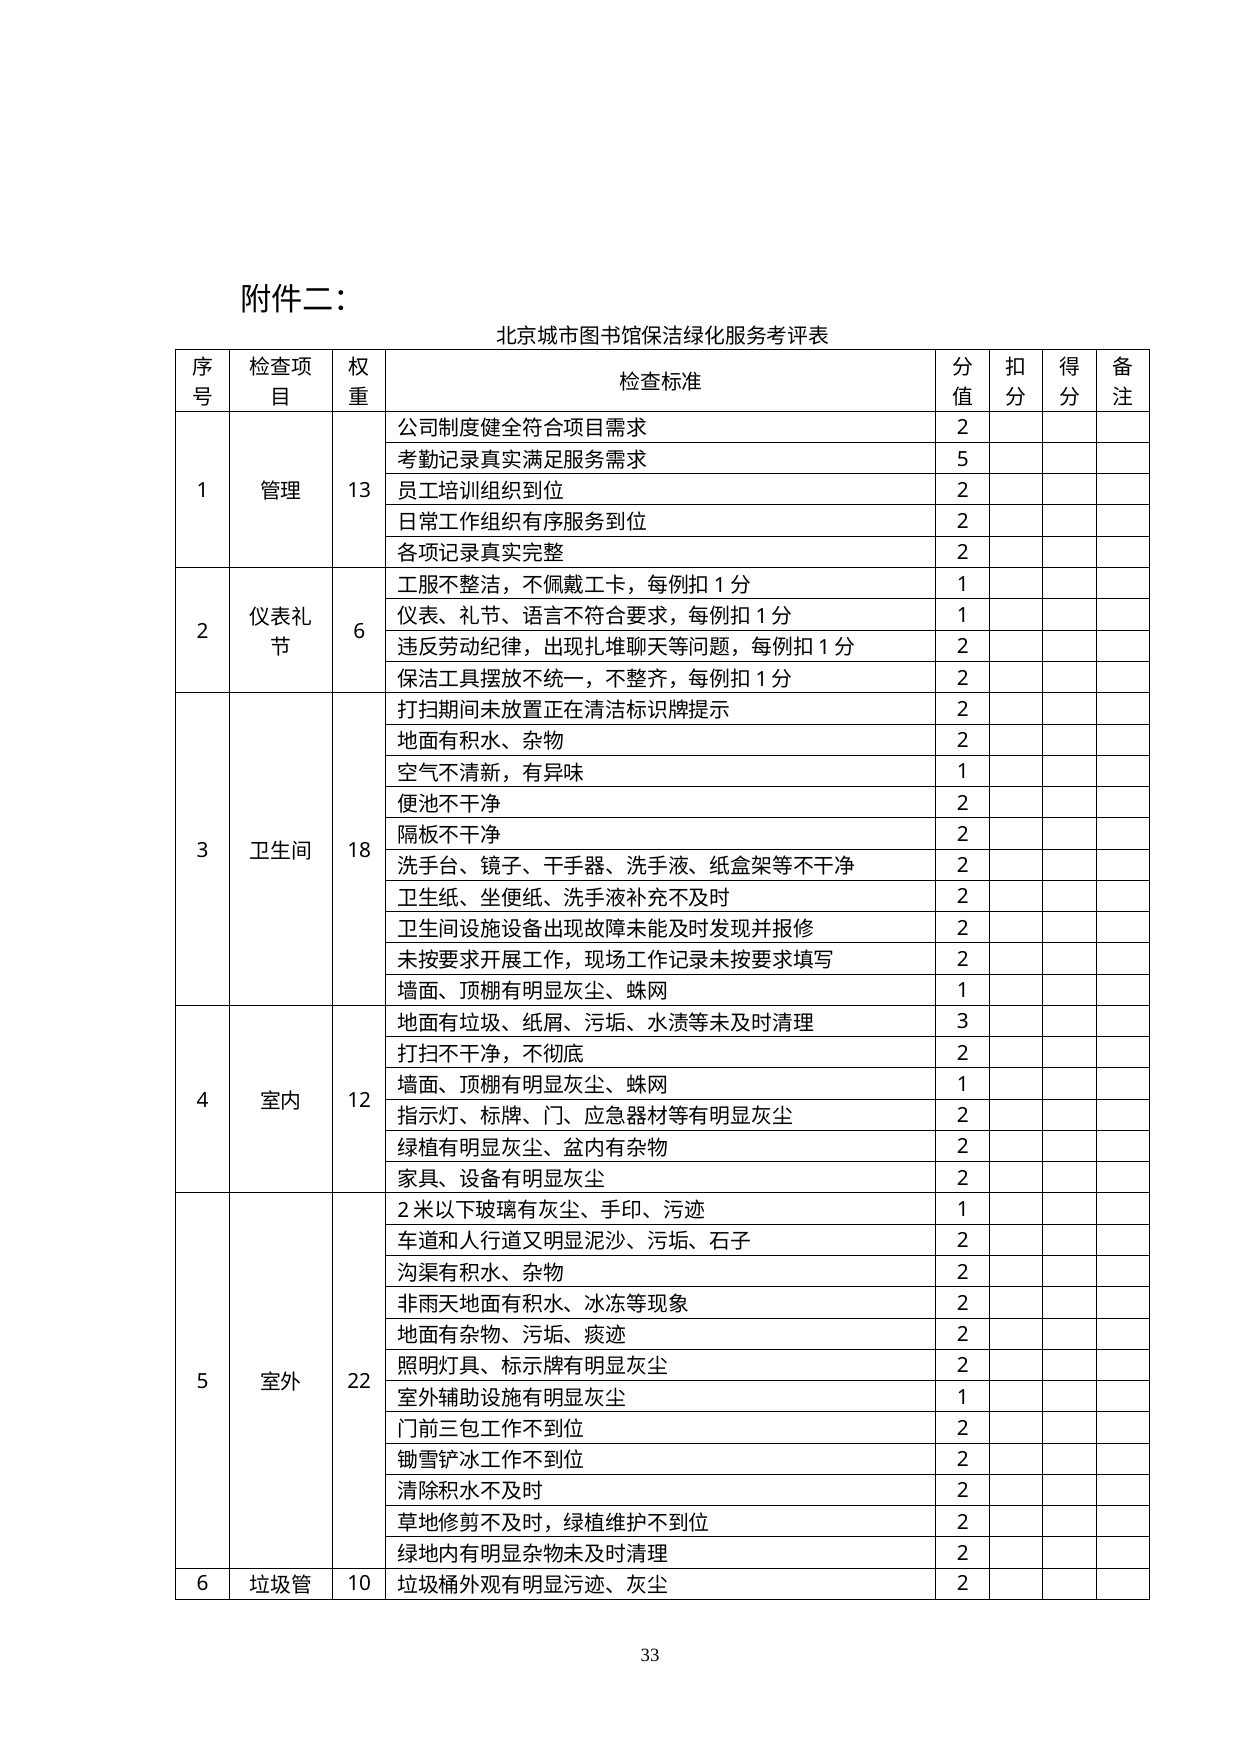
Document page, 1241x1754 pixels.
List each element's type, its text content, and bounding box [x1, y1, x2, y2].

table_cell 5 [176, 1193, 229, 1567]
table_cell 2 [936, 850, 989, 880]
table_cell [990, 818, 1042, 848]
table_cell [1097, 1162, 1149, 1192]
table_cell [1097, 693, 1149, 723]
table_cell [1097, 443, 1149, 473]
table_cell 车道和人行道又明显泥沙、污垢、石子 [386, 1225, 935, 1255]
table_cell 1 [936, 1193, 989, 1224]
table_cell [1097, 1537, 1149, 1567]
table_cell [1043, 850, 1096, 880]
table_cell 考勤记录真实满足服务需求 [386, 443, 935, 473]
table_cell 1 [936, 568, 989, 598]
table_cell [990, 1193, 1042, 1224]
table_cell 打扫期间未放置正在清洁标识牌提示 [386, 693, 935, 723]
table_cell 各项记录真实完整 [386, 537, 935, 567]
table_cell 打扫不干净，不彻底 [386, 1037, 935, 1067]
table_cell [1097, 1475, 1149, 1505]
table_cell 12 [333, 1006, 385, 1192]
table_cell 2 [936, 1350, 989, 1380]
table_cell 3 [936, 1006, 989, 1036]
table_cell [990, 1006, 1042, 1036]
table_cell 检查标准 [386, 350, 935, 411]
table_cell [1043, 1319, 1096, 1349]
table_cell 得分 [1043, 350, 1096, 411]
table_cell 权重 [333, 350, 385, 411]
table_cell [1043, 693, 1096, 723]
table_cell [1043, 568, 1096, 598]
table_cell [990, 1381, 1042, 1411]
table_cell [1043, 975, 1096, 1005]
table_cell 2 [936, 474, 989, 504]
table_cell 2 [936, 1506, 989, 1536]
table_cell 室外辅助设施有明显灰尘 [386, 1381, 935, 1411]
table_cell [1097, 787, 1149, 817]
table_cell 清除积水不及时 [386, 1475, 935, 1505]
table_cell [1097, 943, 1149, 973]
table_cell [1043, 474, 1096, 504]
table_cell [990, 1225, 1042, 1255]
table_cell 2 [936, 912, 989, 942]
table_cell 垃圾管理 [230, 1569, 332, 1599]
table_cell 室内 [230, 1006, 332, 1192]
table_cell [990, 756, 1042, 786]
table_cell [1043, 725, 1096, 755]
table_cell [990, 1350, 1042, 1380]
table_cell 1 [936, 975, 989, 1005]
table_cell [1097, 1287, 1149, 1317]
table_cell 照明灯具、标示牌有明显灰尘 [386, 1350, 935, 1380]
table_cell [1043, 1412, 1096, 1442]
table_cell [1097, 599, 1149, 629]
table_cell [1043, 537, 1096, 567]
table_cell 6 [176, 1569, 229, 1599]
table_cell 2 [936, 631, 989, 661]
table_cell 2 [936, 1475, 989, 1505]
table_cell [990, 1068, 1042, 1098]
table_cell [990, 599, 1042, 629]
table_cell [1097, 537, 1149, 567]
table_cell 1 [936, 756, 989, 786]
table_cell 卫生间 [230, 693, 332, 1005]
table_cell [1043, 1256, 1096, 1286]
table_cell [1043, 1100, 1096, 1130]
table_cell 地面有垃圾、纸屑、污垢、水渍等未及时清理 [386, 1006, 935, 1036]
table_cell [1043, 1006, 1096, 1036]
table_cell 隔板不干净 [386, 818, 935, 848]
table_cell [990, 537, 1042, 567]
table_cell 违反劳动纪律，出现扎堆聊天等问题，每例扣1分 [386, 631, 935, 661]
table_cell 墙面、顶棚有明显灰尘、蛛网 [386, 1068, 935, 1098]
table_cell [990, 881, 1042, 911]
table_cell 3 [176, 693, 229, 1005]
table_cell [990, 1287, 1042, 1317]
table_cell [1097, 1444, 1149, 1474]
table_cell 18 [333, 693, 385, 1005]
table_cell [1097, 850, 1149, 880]
table_cell 检查项目 [230, 350, 332, 411]
table_cell [990, 1569, 1042, 1599]
table_cell [1097, 1412, 1149, 1442]
table_cell 2 [936, 1319, 989, 1349]
table_cell [1097, 725, 1149, 755]
table_cell [990, 662, 1042, 692]
table_cell [1043, 1350, 1096, 1380]
table_header 北京城市图书馆保洁绿化服务考评表 [176, 319, 1149, 349]
table_cell [990, 850, 1042, 880]
table_cell 管理 [230, 412, 332, 567]
table_cell [1097, 568, 1149, 598]
table_cell [990, 1444, 1042, 1474]
table_cell 10 [333, 1569, 385, 1599]
table_cell [1043, 412, 1096, 442]
table_cell [1097, 474, 1149, 504]
table_cell 2 [936, 787, 989, 817]
table_cell 2 [936, 1131, 989, 1161]
table_cell 2 [936, 1444, 989, 1474]
table_cell 2 [936, 1256, 989, 1286]
table_cell [1097, 1319, 1149, 1349]
table_cell 2 [936, 1037, 989, 1067]
table_cell [1043, 443, 1096, 473]
table_cell [990, 1475, 1042, 1505]
table_cell 2 [936, 943, 989, 973]
table_cell [990, 1100, 1042, 1130]
table_cell [1097, 1068, 1149, 1098]
table_cell 仪表、礼节、语言不符合要求，每例扣1分 [386, 599, 935, 629]
table_cell 2 [936, 1225, 989, 1255]
table_cell 保洁工具摆放不统一，不整齐，每例扣1分 [386, 662, 935, 692]
table_cell 绿植有明显灰尘、盆内有杂物 [386, 1131, 935, 1161]
table_cell 非雨天地面有积水、冰冻等现象 [386, 1287, 935, 1317]
table_cell [1097, 1350, 1149, 1380]
table_cell [990, 975, 1042, 1005]
table_cell 2 [936, 505, 989, 536]
table_cell 2 [936, 881, 989, 911]
table_cell [1097, 1256, 1149, 1286]
table_cell [1043, 662, 1096, 692]
table_cell [1097, 975, 1149, 1005]
table_cell 未按要求开展工作，现场工作记录未按要求填写 [386, 943, 935, 973]
table_cell 空气不清新，有异味 [386, 756, 935, 786]
table_cell [990, 1162, 1042, 1192]
table_cell [1043, 912, 1096, 942]
table_cell [1097, 1037, 1149, 1067]
table_cell [1043, 1287, 1096, 1317]
table_cell 工服不整洁，不佩戴工卡，每例扣1分 [386, 568, 935, 598]
table_cell 指示灯、标牌、门、应急器材等有明显灰尘 [386, 1100, 935, 1130]
table_cell 1 [176, 412, 229, 567]
table_cell [1043, 1193, 1096, 1224]
table_cell [1043, 1162, 1096, 1192]
table_cell 垃圾桶外观有明显污迹、灰尘 [386, 1569, 935, 1599]
table_cell [990, 912, 1042, 942]
table_cell [990, 1412, 1042, 1442]
table_cell [1043, 818, 1096, 848]
table_cell 备注 [1097, 350, 1149, 411]
table_cell [990, 505, 1042, 536]
table_cell 沟渠有积水、杂物 [386, 1256, 935, 1286]
table_cell 地面有杂物、污垢、痰迹 [386, 1319, 935, 1349]
table_cell [1043, 787, 1096, 817]
table_cell 2 [936, 818, 989, 848]
table_cell 分值 [936, 350, 989, 411]
table_cell [1097, 1131, 1149, 1161]
table_cell 日常工作组织有序服务到位 [386, 505, 935, 536]
table_cell 1 [936, 599, 989, 629]
table_cell [1097, 881, 1149, 911]
table_cell 22 [333, 1193, 385, 1567]
table_cell 卫生间设施设备出现故障未能及时发现并报修 [386, 912, 935, 942]
table_cell 墙面、顶棚有明显灰尘、蛛网 [386, 975, 935, 1005]
table_cell 卫生纸、坐便纸、洗手液补充不及时 [386, 881, 935, 911]
table_cell [990, 412, 1042, 442]
table_cell [1043, 631, 1096, 661]
table_cell [1097, 662, 1149, 692]
table_cell 2 [936, 1537, 989, 1567]
table_cell [990, 631, 1042, 661]
table_cell 6 [333, 568, 385, 692]
table_cell [990, 1319, 1042, 1349]
table_cell [1097, 505, 1149, 536]
table_cell 门前三包工作不到位 [386, 1412, 935, 1442]
table_cell 13 [333, 412, 385, 567]
table_cell 洗手台、镜子、干手器、洗手液、纸盒架等不干净 [386, 850, 935, 880]
table_cell [1097, 1100, 1149, 1130]
table_cell [1097, 1193, 1149, 1224]
table_cell [1043, 505, 1096, 536]
table_cell [1097, 412, 1149, 442]
table_cell 仪表礼节 [230, 568, 332, 692]
table_cell 2 [936, 537, 989, 567]
table_cell [1043, 1444, 1096, 1474]
table_cell 地面有积水、杂物 [386, 725, 935, 755]
table_cell 5 [936, 443, 989, 473]
table_cell 2 [936, 1287, 989, 1317]
table_cell [990, 474, 1042, 504]
table_cell [990, 1256, 1042, 1286]
table_cell 4 [176, 1006, 229, 1192]
table_cell [1043, 1131, 1096, 1161]
table_cell [990, 787, 1042, 817]
table_cell [990, 725, 1042, 755]
table_cell 1 [936, 1381, 989, 1411]
table_cell 2 [936, 1100, 989, 1130]
table_cell 2 [936, 1162, 989, 1192]
table_cell [990, 443, 1042, 473]
text 附件二： [177, 274, 1122, 319]
table_cell [1097, 818, 1149, 848]
table_cell 2米以下玻璃有灰尘、手印、污迹 [386, 1193, 935, 1224]
table_cell [1097, 756, 1149, 786]
table_cell 2 [176, 568, 229, 692]
table_cell [990, 1537, 1042, 1567]
table_cell 锄雪铲冰工作不到位 [386, 1444, 935, 1474]
table_cell [1097, 631, 1149, 661]
table_cell [990, 1037, 1042, 1067]
table_cell [1043, 1569, 1096, 1599]
table_cell 2 [936, 693, 989, 723]
table_cell [1097, 1506, 1149, 1536]
table_cell 2 [936, 662, 989, 692]
table_cell 便池不干净 [386, 787, 935, 817]
table_cell 扣分 [990, 350, 1042, 411]
table_cell 2 [936, 725, 989, 755]
table_cell [1097, 1569, 1149, 1599]
table_cell 2 [936, 1412, 989, 1442]
table_cell [1043, 1068, 1096, 1098]
table_cell [1043, 1037, 1096, 1067]
table_cell [1043, 1225, 1096, 1255]
table_cell [1043, 756, 1096, 786]
table_cell 草地修剪不及时，绿植维护不到位 [386, 1506, 935, 1536]
table_cell [990, 1131, 1042, 1161]
table_cell [1043, 1537, 1096, 1567]
table_cell [1043, 943, 1096, 973]
table_cell 序号 [176, 350, 229, 411]
table_cell [990, 693, 1042, 723]
table_cell [1097, 912, 1149, 942]
table_cell 室外 [230, 1193, 332, 1567]
table_cell 2 [936, 412, 989, 442]
table_cell 公司制度健全符合项目需求 [386, 412, 935, 442]
table_cell 1 [936, 1068, 989, 1098]
table_cell [1097, 1381, 1149, 1411]
table_cell [1043, 1475, 1096, 1505]
table_cell 家具、设备有明显灰尘 [386, 1162, 935, 1192]
table_cell 绿地内有明显杂物未及时清理 [386, 1537, 935, 1567]
table_cell [1097, 1225, 1149, 1255]
table_cell [1043, 599, 1096, 629]
table_cell [990, 1506, 1042, 1536]
table_cell 员工培训组织到位 [386, 474, 935, 504]
table_cell [990, 943, 1042, 973]
table_cell 2 [936, 1569, 989, 1599]
table_cell [1043, 881, 1096, 911]
table_cell [1043, 1506, 1096, 1536]
table_cell [1097, 1006, 1149, 1036]
table_cell [990, 568, 1042, 598]
table_cell [1043, 1381, 1096, 1411]
